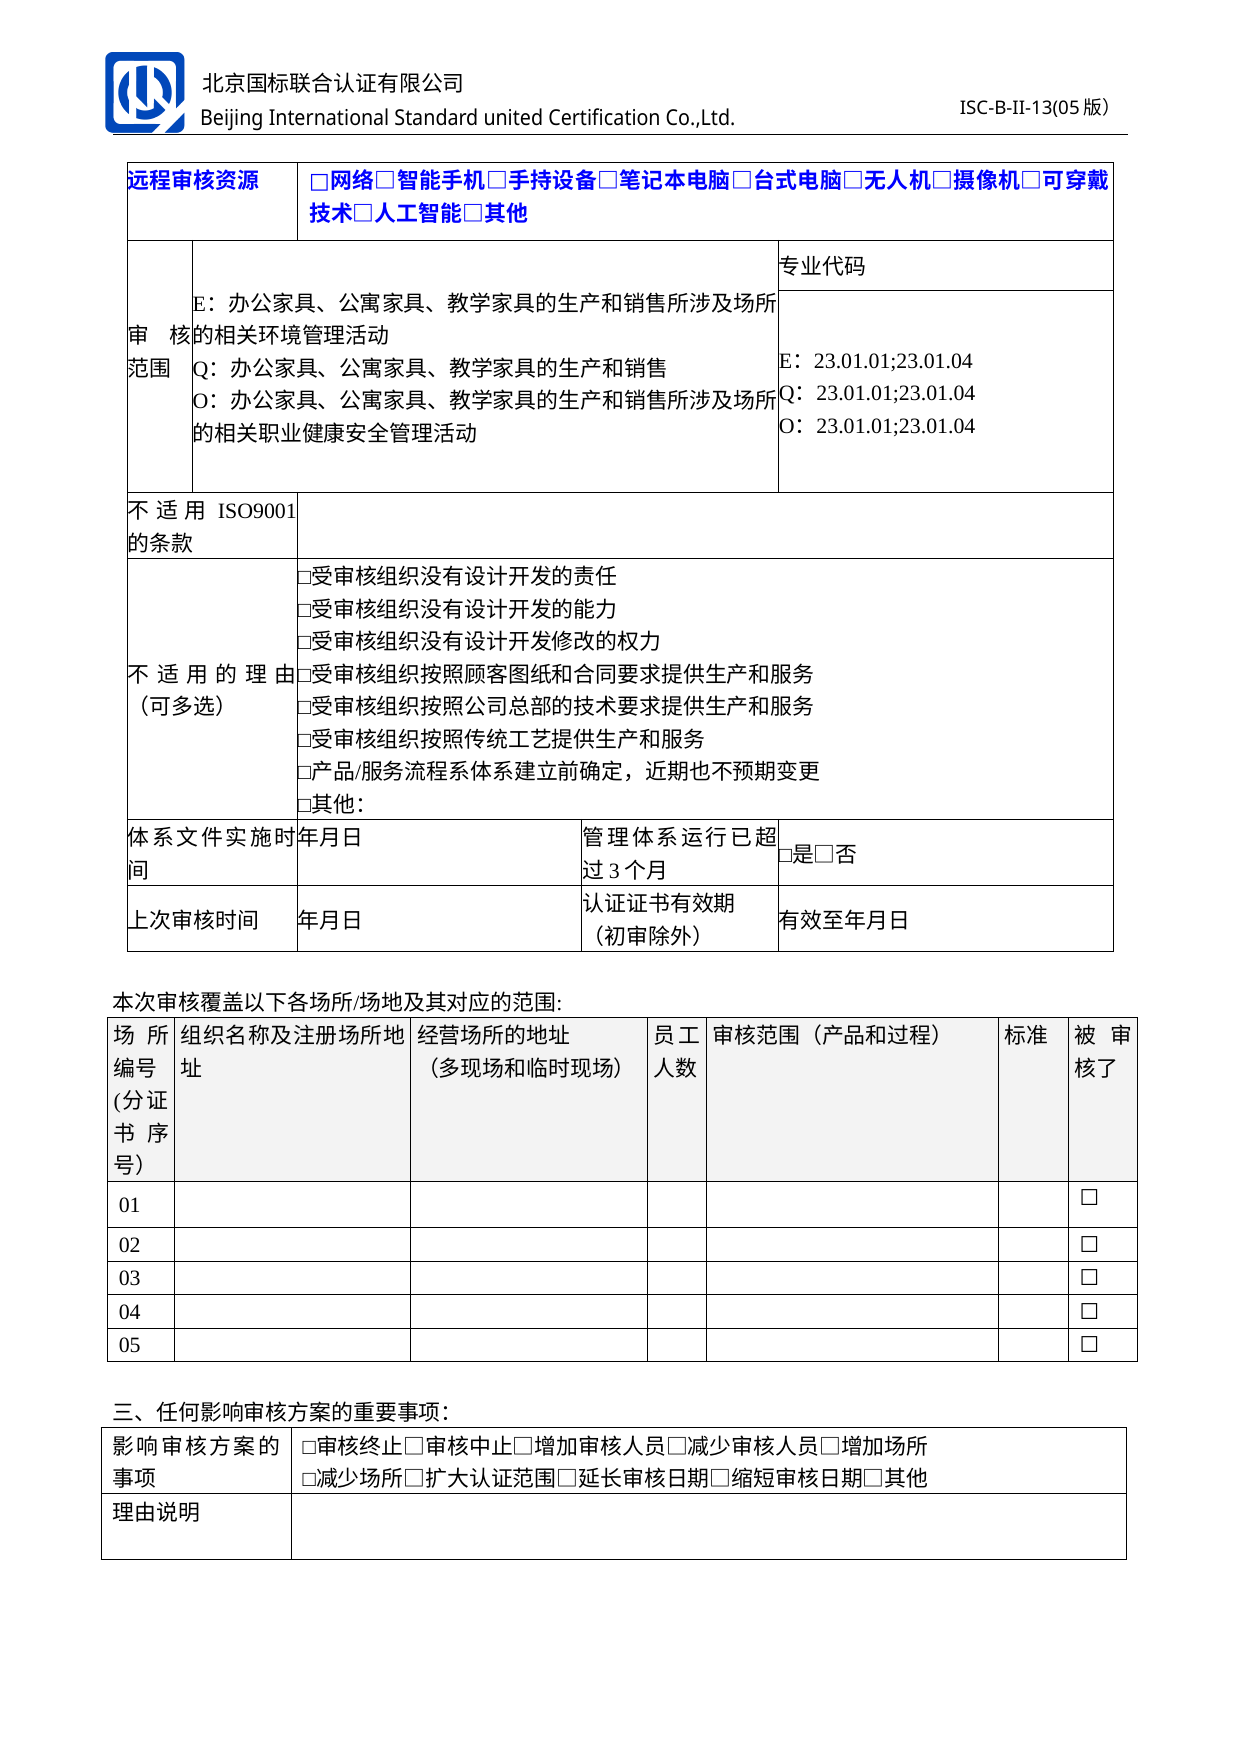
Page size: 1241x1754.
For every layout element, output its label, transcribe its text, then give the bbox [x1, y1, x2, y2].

table_cell [411, 1295, 647, 1328]
table_cell 年月日 [298, 820, 581, 885]
table_cell 05 [108, 1329, 174, 1361]
table_cell 不适用的理由（可多选） [128, 559, 297, 819]
text 本次审核覆盖以下各场所/场地及其对应的范围: [112, 984, 1128, 1017]
table_cell [648, 1295, 706, 1328]
table_cell E：办公家具、公寓家具、教学家具的生产和销售所涉及场所的相关环境管理活动 Q：办公家具、公寓家具、教学家具的生产和销售 O：办公家具、公寓家具、教学家具的生产和销售所涉及场所的相关职业健康安全管理活动 [193, 241, 778, 492]
table_cell 03 [108, 1262, 174, 1294]
table_cell E：23.01.01;23.01.04 Q：23.01.01;23.01.04 O：23.01.01;23.01.04 [779, 291, 1113, 492]
text 三、任何影响审核方案的重要事项： [112, 1395, 1128, 1427]
table_cell [648, 1329, 706, 1361]
table_cell 管理体系运行已超过3个月 [582, 820, 778, 885]
table_header 审核范围（产品和过程） [707, 1018, 998, 1181]
table_cell [411, 1329, 647, 1361]
table_cell [411, 1182, 647, 1227]
table_cell [999, 1182, 1068, 1227]
table_cell [707, 1329, 998, 1361]
table_cell [707, 1228, 998, 1261]
table_cell [999, 1295, 1068, 1328]
table_cell 有效至年月日 [779, 886, 1113, 951]
table_cell ☐ [1069, 1182, 1137, 1227]
table_cell [999, 1262, 1068, 1294]
table_cell 01 [108, 1182, 174, 1227]
table_cell [298, 493, 1113, 558]
table_cell [648, 1182, 706, 1227]
table_cell [707, 1182, 998, 1227]
table_cell [175, 1295, 410, 1328]
table_cell 上次审核时间 [128, 886, 297, 951]
table_cell 理由说明 [102, 1494, 291, 1559]
table_header 员工人数 [648, 1018, 706, 1181]
table_cell [999, 1329, 1068, 1361]
table_cell 年月日 [298, 886, 581, 951]
table_cell [175, 1228, 410, 1261]
table_cell [707, 1295, 998, 1328]
table_cell ☐ [1069, 1295, 1137, 1328]
table_cell 专业代码 [779, 241, 1113, 289]
table_cell [707, 1262, 998, 1294]
picture [105, 52, 185, 133]
table_cell 不适用ISO9001的条款 [128, 493, 297, 558]
table_cell [999, 1228, 1068, 1261]
table_cell □是□否 [779, 820, 1113, 885]
table_cell [292, 1494, 1126, 1559]
table_header 标准 [999, 1018, 1068, 1181]
table_cell □网络□智能手机□手持设备□笔记本电脑□台式电脑□无人机□摄像机□可穿戴技术□人工智能□其他 [298, 163, 1113, 240]
table_cell ☐ [1069, 1262, 1137, 1294]
table_cell ☐ [1069, 1329, 1137, 1361]
table_cell [175, 1329, 410, 1361]
table_header □审核终止□审核中止□增加审核人员□减少审核人员□增加场所 □减少场所□扩大认证范围□延长审核日期□缩短审核日期□其他 [292, 1428, 1126, 1493]
table_cell 04 [108, 1295, 174, 1328]
table_cell [175, 1262, 410, 1294]
table_cell ☐ [1069, 1228, 1137, 1261]
table_header 影响审核方案的事项 [102, 1428, 291, 1493]
table_cell 审核范围 [128, 241, 192, 492]
table_cell [411, 1262, 647, 1294]
table_cell [648, 1228, 706, 1261]
table_cell [411, 1228, 647, 1261]
table_cell 认证证书有效期 （初审除外） [582, 886, 778, 951]
table_header 经营场所的地址 （多现场和临时现场） [411, 1018, 647, 1181]
table_cell [175, 1182, 410, 1227]
table_header 场所编号 (分证书序号） [108, 1018, 174, 1181]
table_header 组织名称及注册场所地址 [175, 1018, 410, 1181]
table_cell □受审核组织没有设计开发的责任 □受审核组织没有设计开发的能力 □受审核组织没有设计开发修改的权力 □受审核组织按照顾客图纸和合同要求提供生产和服务 □受审核组织按照公司总部的技术要求提供生产和服务 □受审核组织按照传统工艺提供生产和服务 □产品/服务流程系体系建立前确定，近期也不预期变更 □其他： [298, 559, 1113, 819]
table_header 被审核了 [1069, 1018, 1137, 1181]
table_cell 远程审核资源 [128, 163, 297, 240]
table_cell [648, 1262, 706, 1294]
table_cell 体系文件实施时间 [128, 820, 297, 885]
table_cell 02 [108, 1228, 174, 1261]
